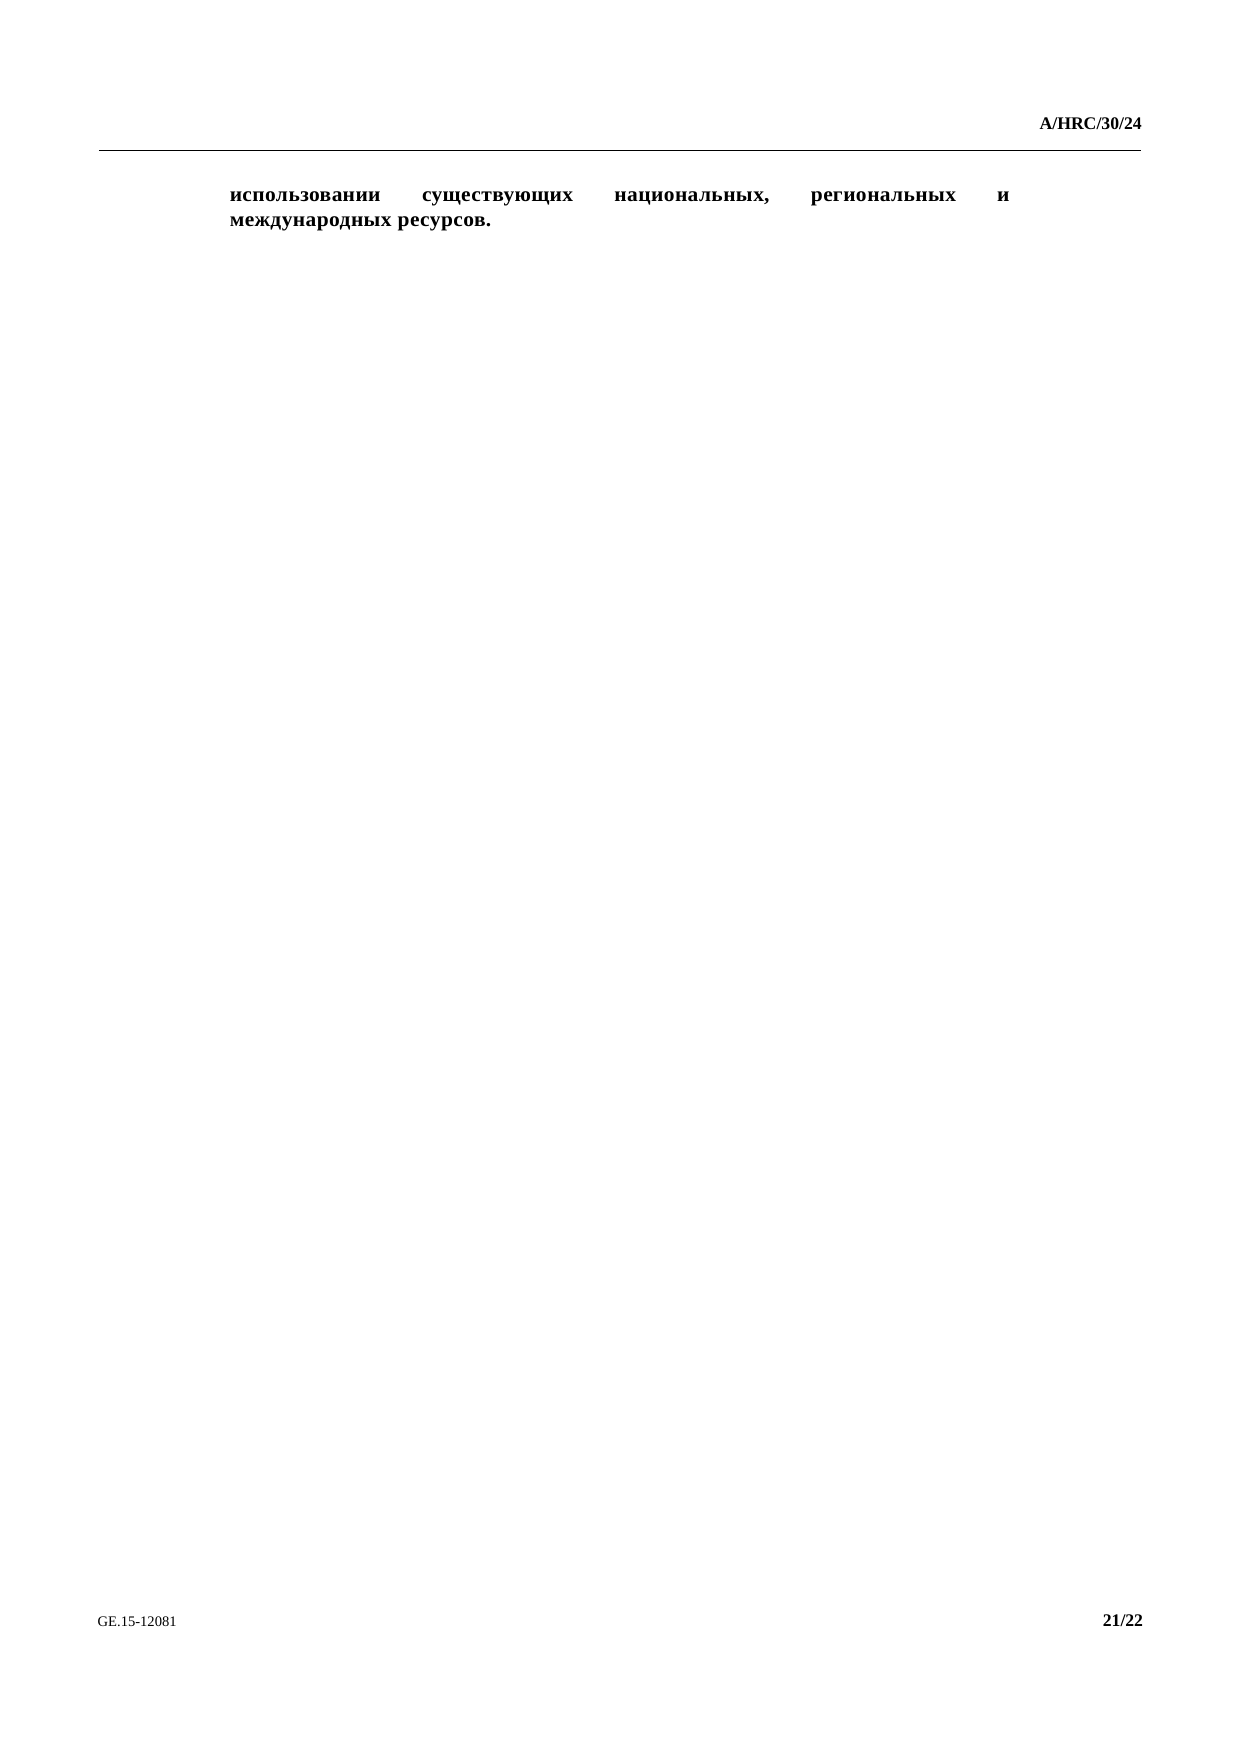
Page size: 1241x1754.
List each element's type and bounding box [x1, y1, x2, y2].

text [229, 181, 1011, 231]
